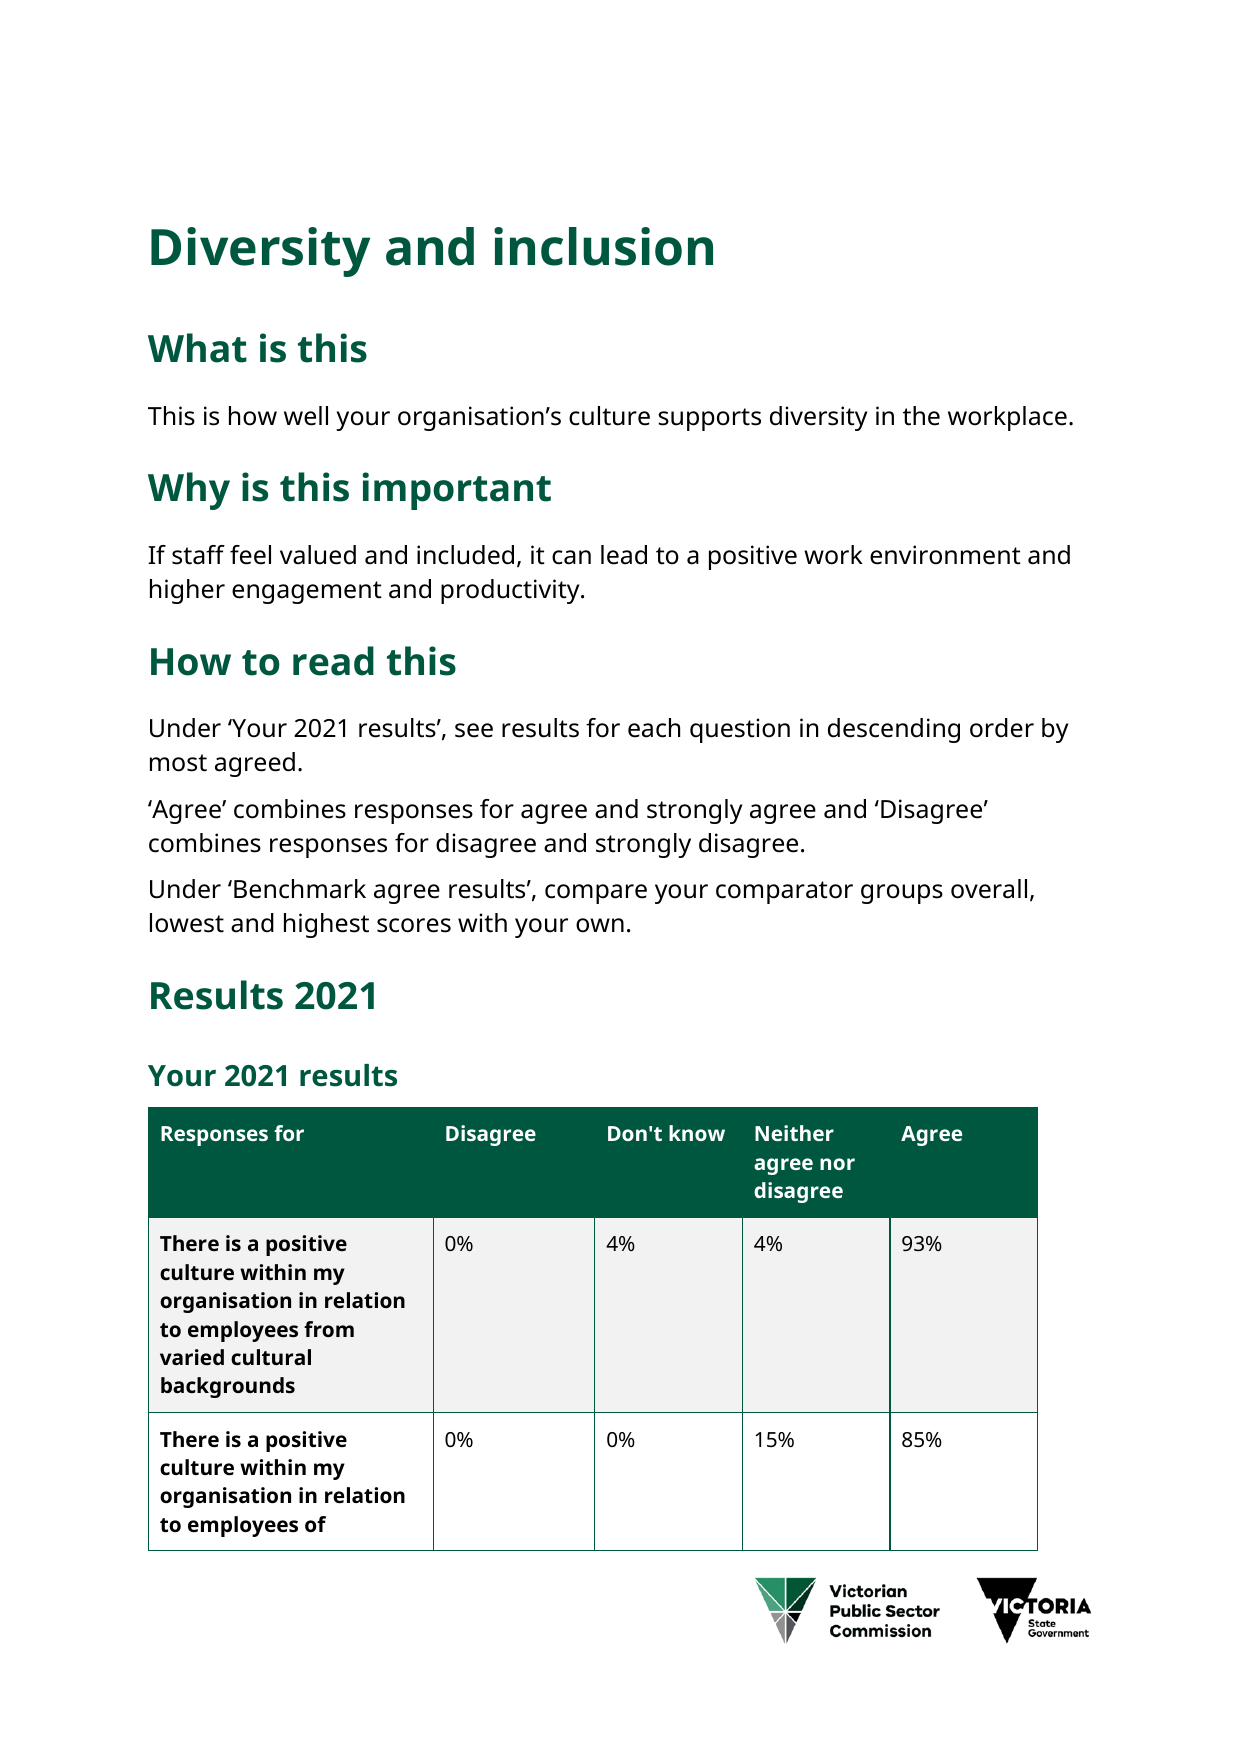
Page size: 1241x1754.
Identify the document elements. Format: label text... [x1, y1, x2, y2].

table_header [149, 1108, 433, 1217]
text If staff feel valued and included, it can lead to a positive work environment and higher engagement and productivity. [148, 538, 1092, 606]
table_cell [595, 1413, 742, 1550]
subtitle Diversity and inclusion [148, 212, 1092, 280]
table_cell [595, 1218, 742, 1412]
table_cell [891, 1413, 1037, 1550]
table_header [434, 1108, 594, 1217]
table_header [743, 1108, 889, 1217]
subtitle Why is this important [148, 462, 1092, 513]
text ‘Agree’ combines responses for agree and strongly agree and ‘Disagree’ combines responses for disagree and strongly disagree. [148, 791, 1092, 859]
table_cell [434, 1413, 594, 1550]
subtitle How to read this [148, 635, 1092, 686]
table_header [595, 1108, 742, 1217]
text Under ‘Your 2021 results’, see results for each question in descending order by most agreed. [148, 711, 1092, 779]
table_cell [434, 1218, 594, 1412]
subtitle Results 2021 [148, 969, 1092, 1020]
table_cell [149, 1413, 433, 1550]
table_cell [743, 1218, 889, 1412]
text Under ‘Benchmark agree results’, compare your comparator groups overall, lowest and highest scores with your own. [148, 872, 1092, 940]
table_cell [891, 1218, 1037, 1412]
text This is how well your organisation’s culture supports diversity in the workplace. [148, 398, 1092, 433]
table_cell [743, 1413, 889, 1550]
picture [754, 1577, 1093, 1645]
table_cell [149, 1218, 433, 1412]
subtitle Your 2021 results [148, 1055, 1092, 1095]
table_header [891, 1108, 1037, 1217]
subtitle What is this [148, 323, 1092, 374]
